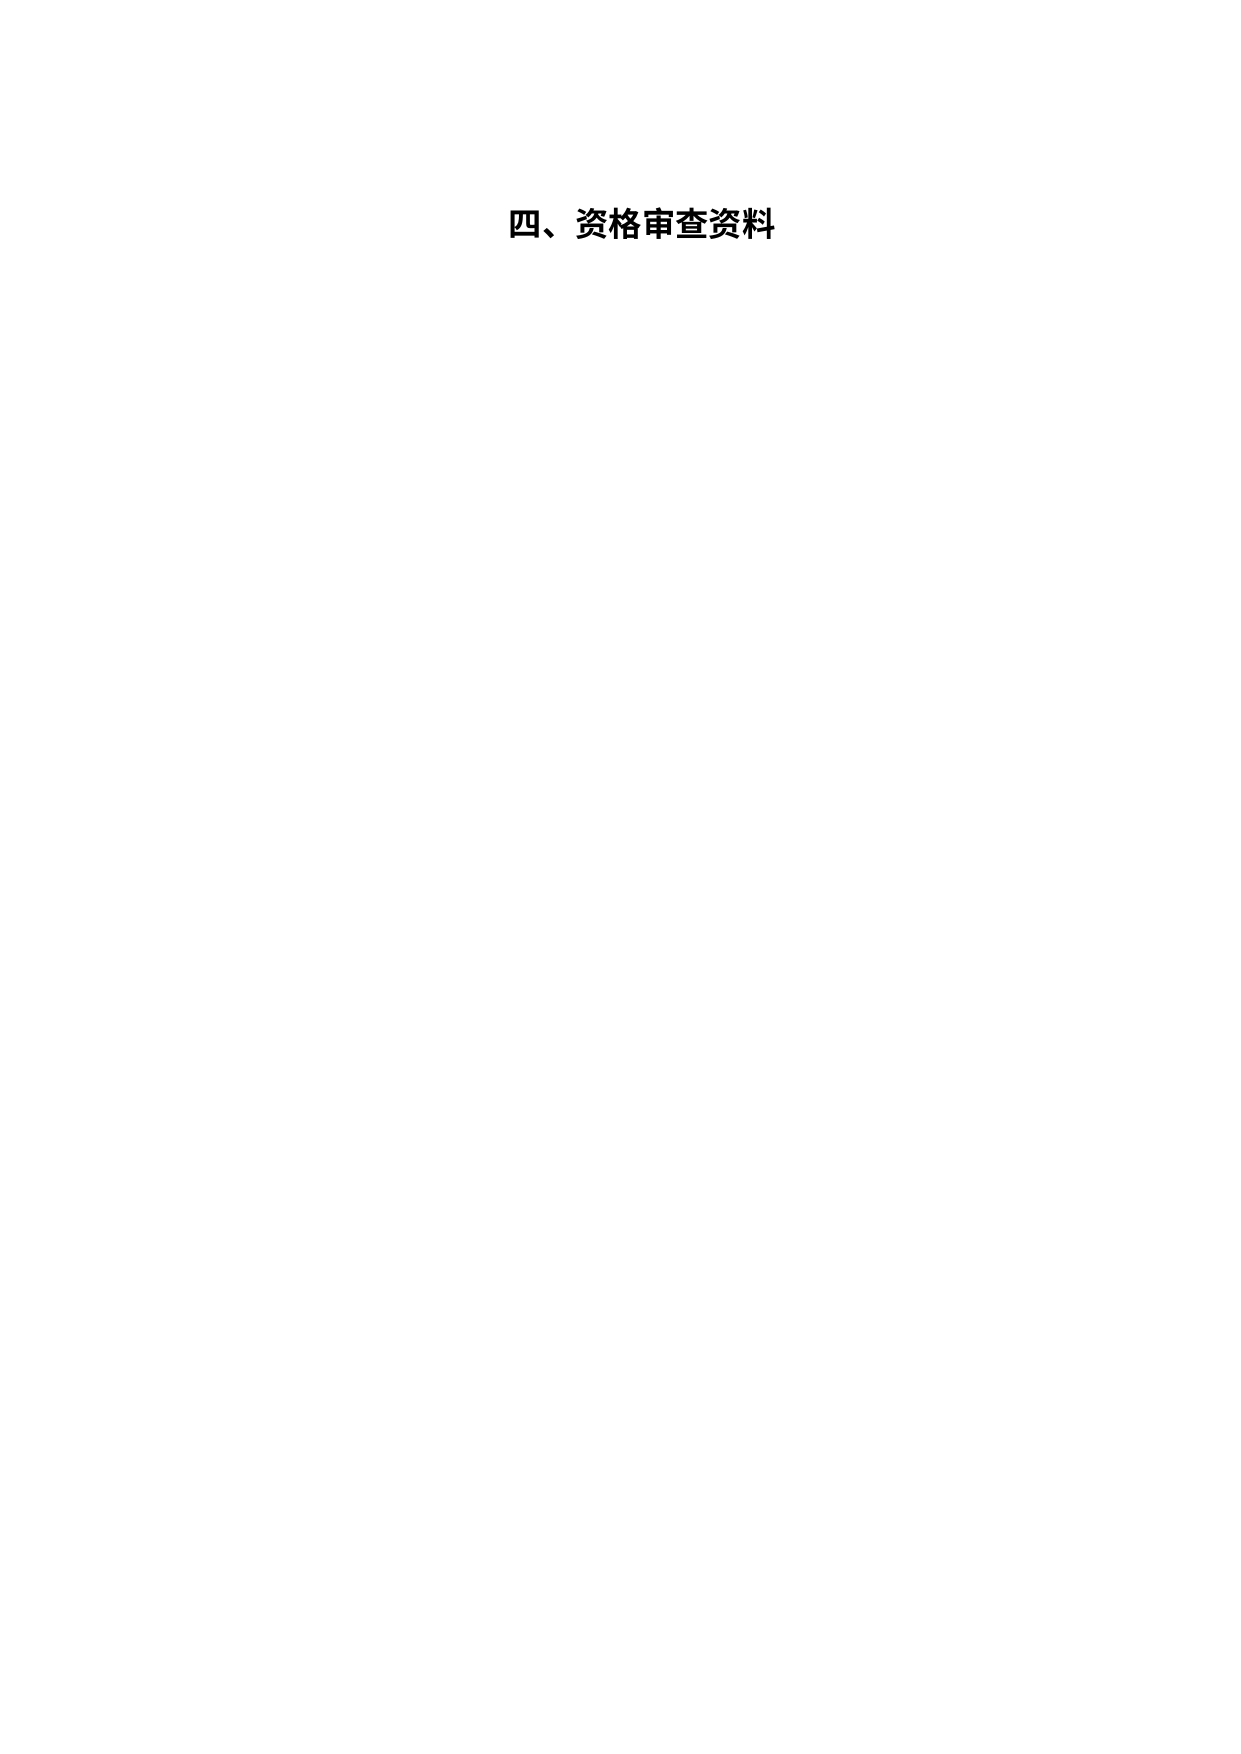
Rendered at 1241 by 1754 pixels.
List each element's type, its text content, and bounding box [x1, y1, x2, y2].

subtitle 四、资格审查资料 [187, 189, 1053, 254]
